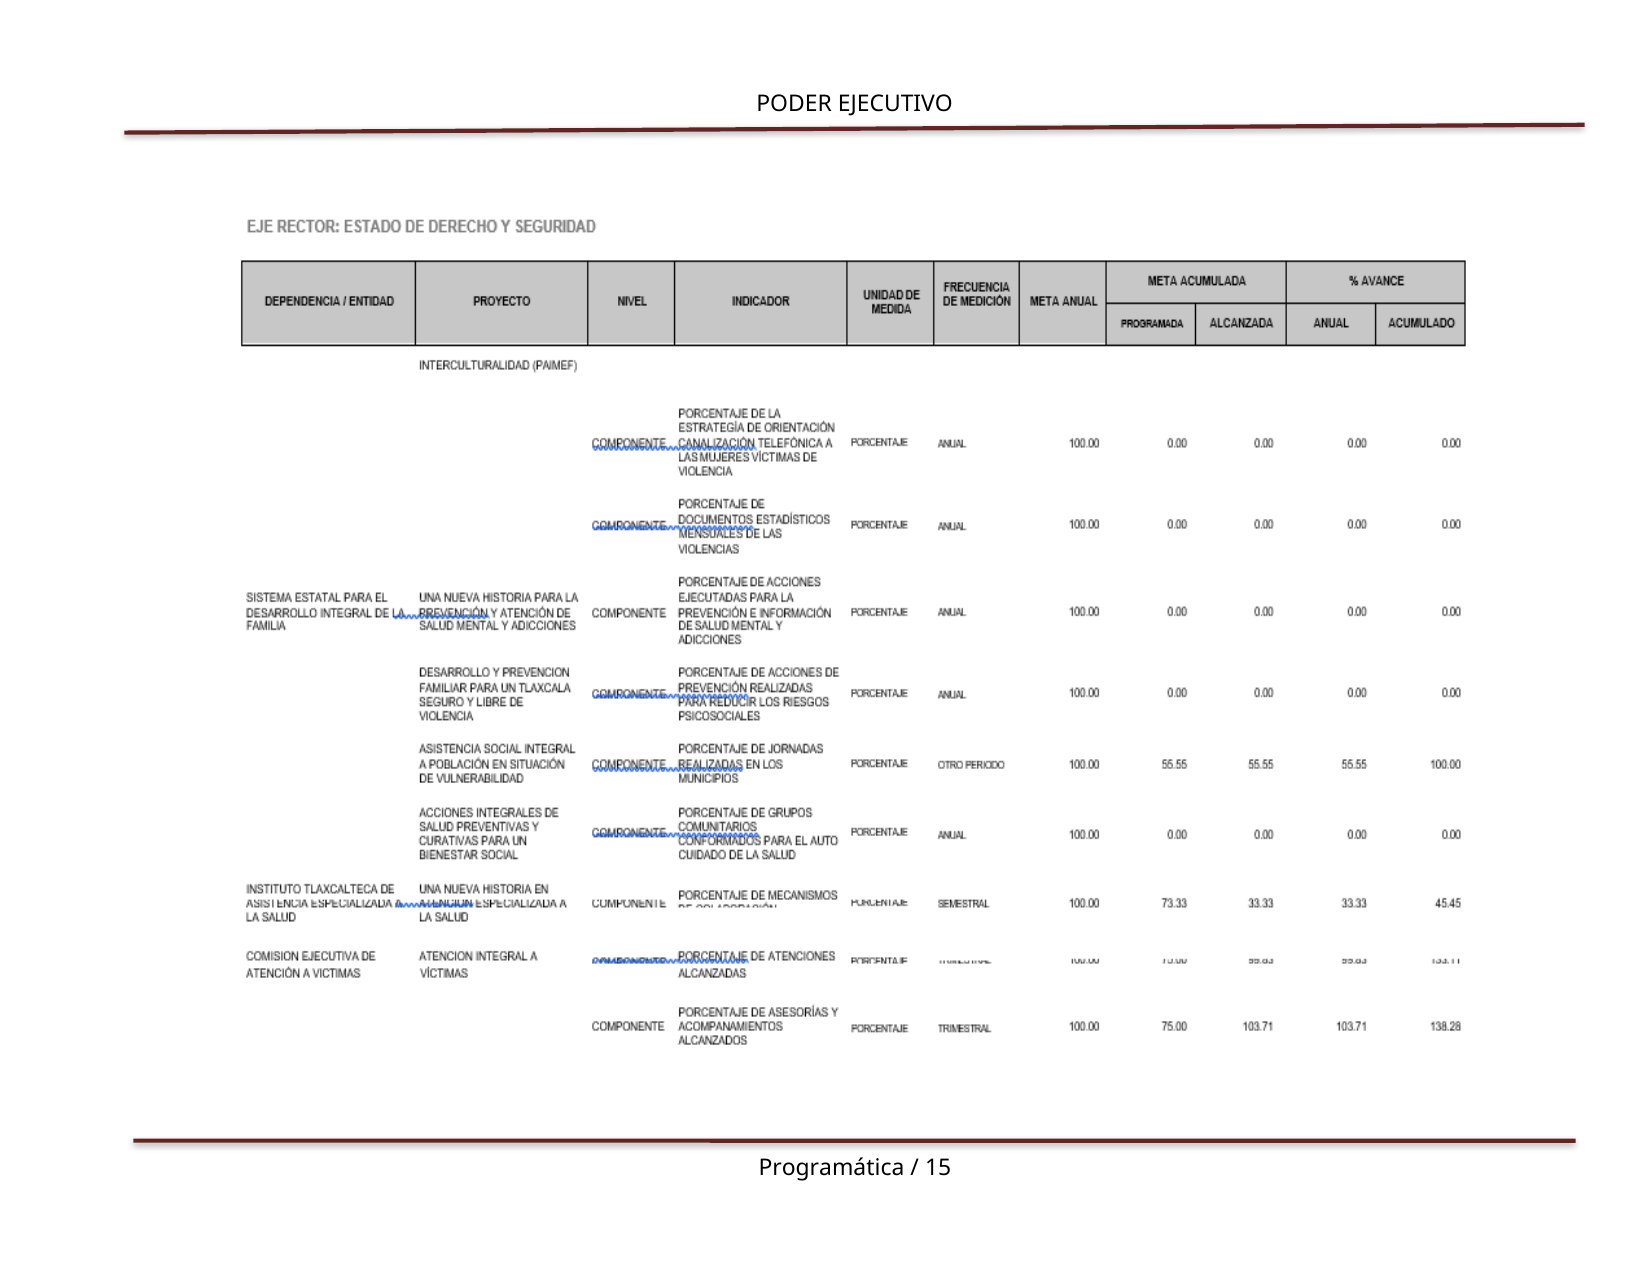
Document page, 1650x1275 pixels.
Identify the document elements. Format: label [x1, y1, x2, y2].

picture [235, 200, 1474, 1084]
